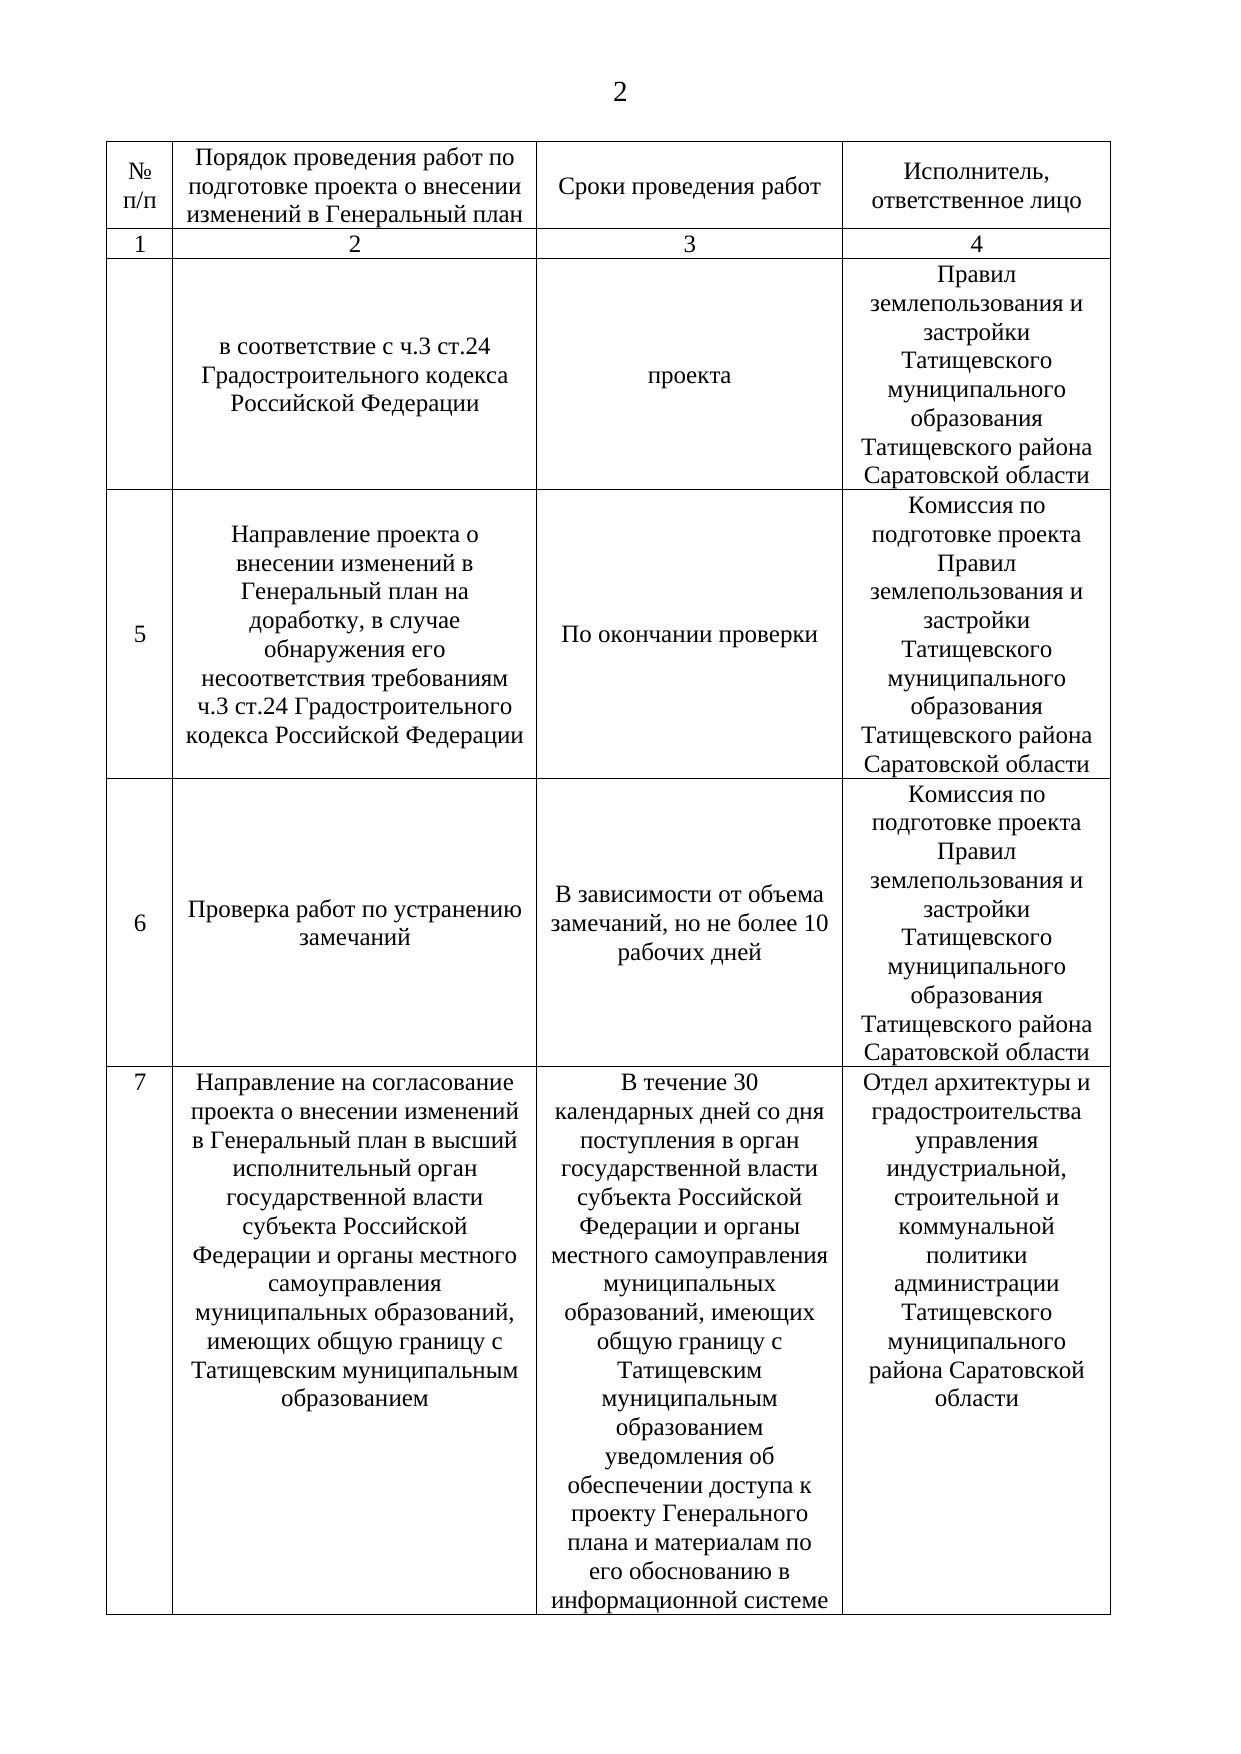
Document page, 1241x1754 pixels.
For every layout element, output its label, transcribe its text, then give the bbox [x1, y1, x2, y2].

table_cell Направление проекта о внесении изменений в Генеральный план на доработку, в случае обнаружения его несоответствия требованиям ч.3 ст.24 Градостроительного кодекса Российской Федерации [173, 490, 536, 778]
table_cell 4 [843, 229, 1110, 258]
table_cell 3 [537, 229, 842, 258]
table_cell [537, 259, 842, 489]
table_cell 1 [107, 229, 172, 258]
table_header № п/п [107, 142, 172, 228]
table_cell Комиссия по подготовке проекта Правил землепользования и застройки Татищевского муниципального образования Татищевского района Саратовской области [843, 779, 1110, 1066]
table_header Исполнитель, ответственное лицо [843, 142, 1110, 228]
table_header Сроки проведения работ [537, 142, 842, 228]
table_cell 4 [107, 259, 172, 489]
table_cell 5 [107, 490, 172, 778]
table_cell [173, 259, 536, 489]
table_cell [173, 1067, 536, 1613]
table_cell По окончании проверки [537, 490, 842, 778]
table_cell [843, 259, 1110, 489]
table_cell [843, 1067, 1110, 1613]
table_header Порядок проведения работ по подготовке проекта о внесении изменений в Генеральный план [173, 142, 536, 228]
table_cell Проверка работ по устранению замечаний [173, 779, 536, 1066]
table_cell Комиссия по подготовке проекта Правил землепользования и застройки Татищевского муниципального образования Татищевского района Саратовской области [843, 490, 1110, 778]
table_cell В зависимости от объема замечаний, но не более 10 рабочих дней [537, 779, 842, 1066]
table_cell 2 [173, 229, 536, 258]
table_cell 7 [107, 1067, 172, 1613]
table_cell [537, 1067, 842, 1613]
table_cell 6 [107, 779, 172, 1066]
